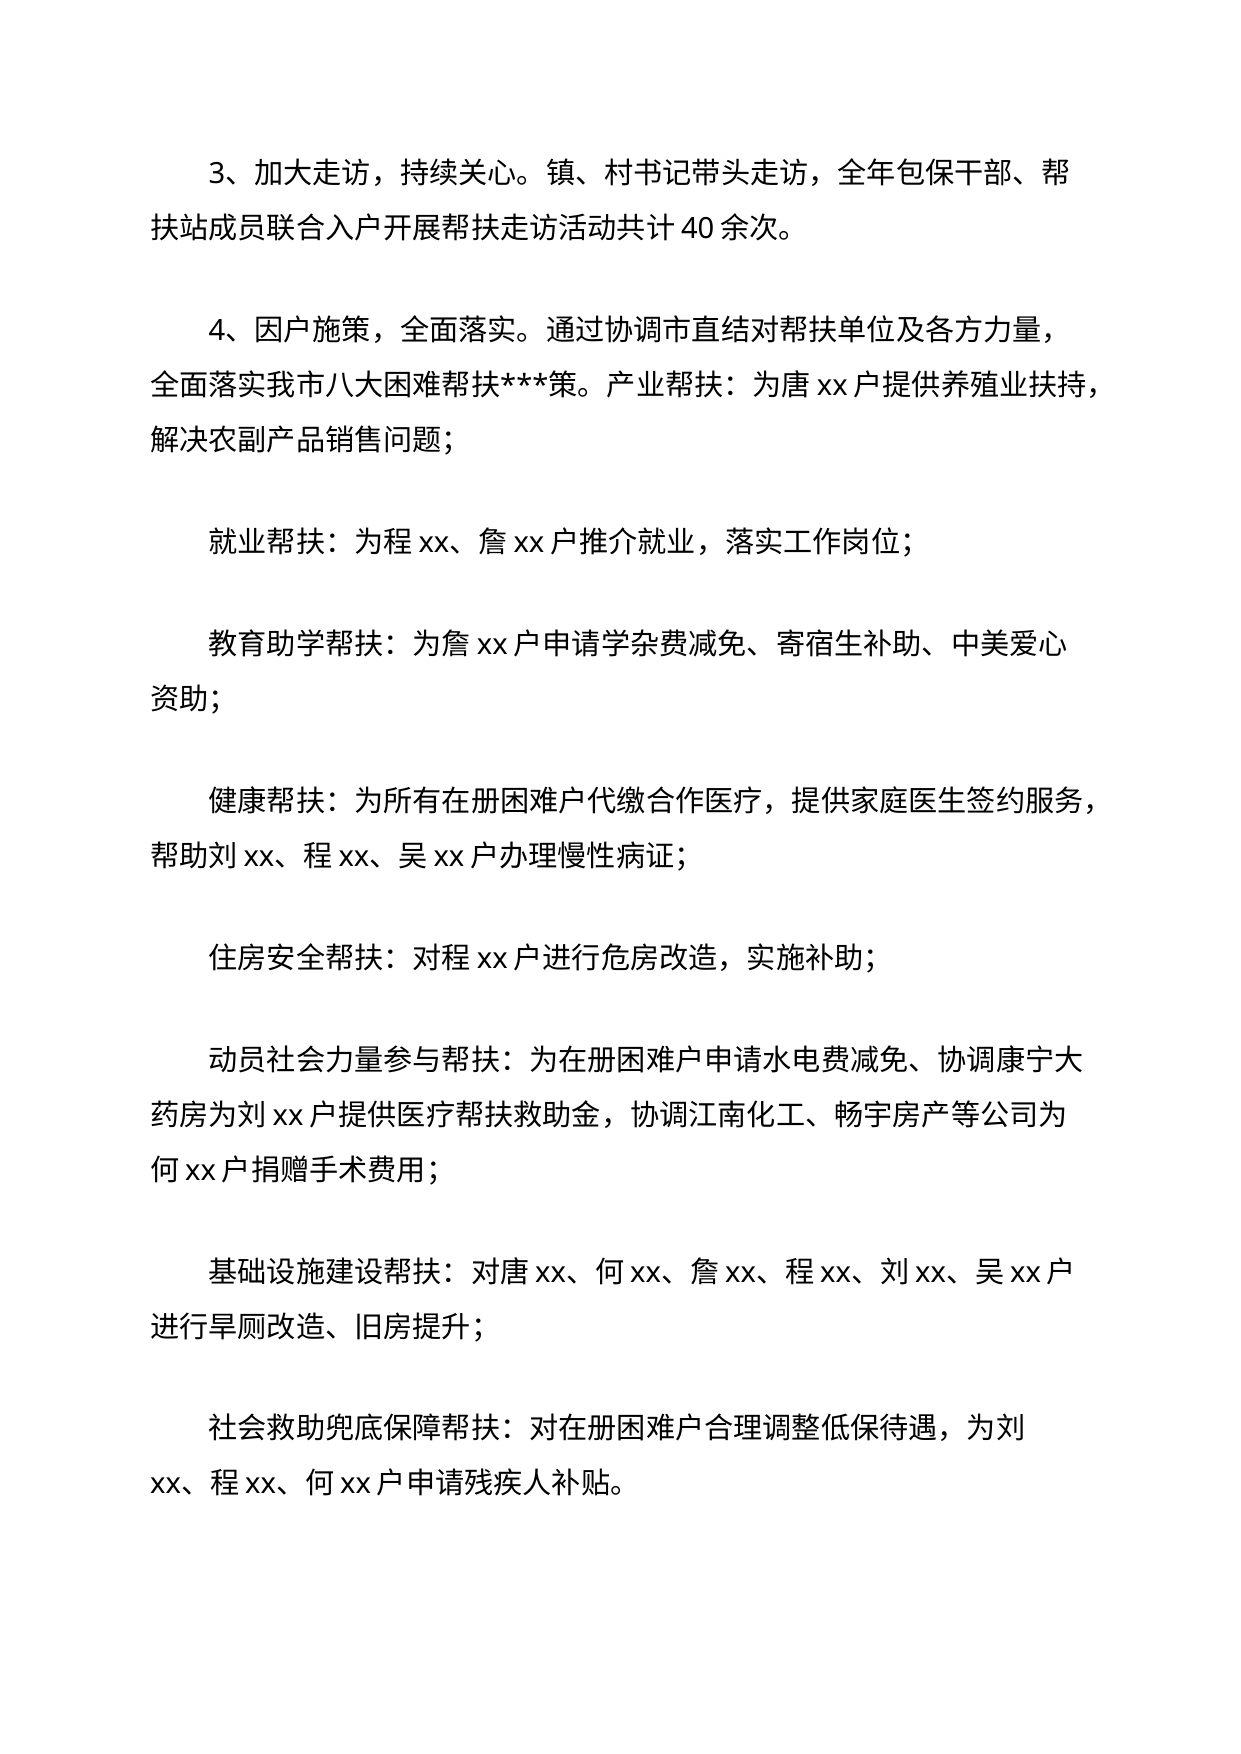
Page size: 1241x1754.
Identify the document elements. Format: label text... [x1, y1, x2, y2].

text 住房安全帮扶：对程xx户进行危房改造，实施补助； [150, 934, 1090, 977]
text 就业帮扶：为程xx、詹xx户推介就业，落实工作岗位； [150, 519, 1090, 561]
text 3、加大走访，持续关心。镇、村书记带头走访，全年包保干部、帮扶站成员联合入户开展帮扶走访活动共计40余次。 [150, 150, 1090, 247]
text 社会救助兜底保障帮扶：对在册困难户合理调整低保待遇，为刘xx、程xx、何xx户申请残疾人补贴。 [150, 1405, 1090, 1502]
text 基础设施建设帮扶：对唐xx、何xx、詹xx、程xx、刘xx、吴xx户进行旱厕改造、旧房提升； [150, 1248, 1090, 1346]
text 4、因户施策，全面落实。通过协调市直结对帮扶单位及各方力量，全面落实我市八大困难帮扶***策。产业帮扶：为唐xx户提供养殖业扶持，解决农副产品销售问题； [150, 307, 1090, 459]
text 健康帮扶：为所有在册困难户代缴合作医疗，提供家庭医生签约服务，帮助刘xx、程xx、吴xx户办理慢性病证； [150, 777, 1090, 875]
text 教育助学帮扶：为詹xx户申请学杂费减免、寄宿生补助、中美爱心资助； [150, 621, 1090, 718]
text 动员社会力量参与帮扶：为在册困难户申请水电费减免、协调康宁大药房为刘xx户提供医疗帮扶救助金，协调江南化工、畅宇房产等公司为何xx户捐赠手术费用； [150, 1036, 1090, 1189]
